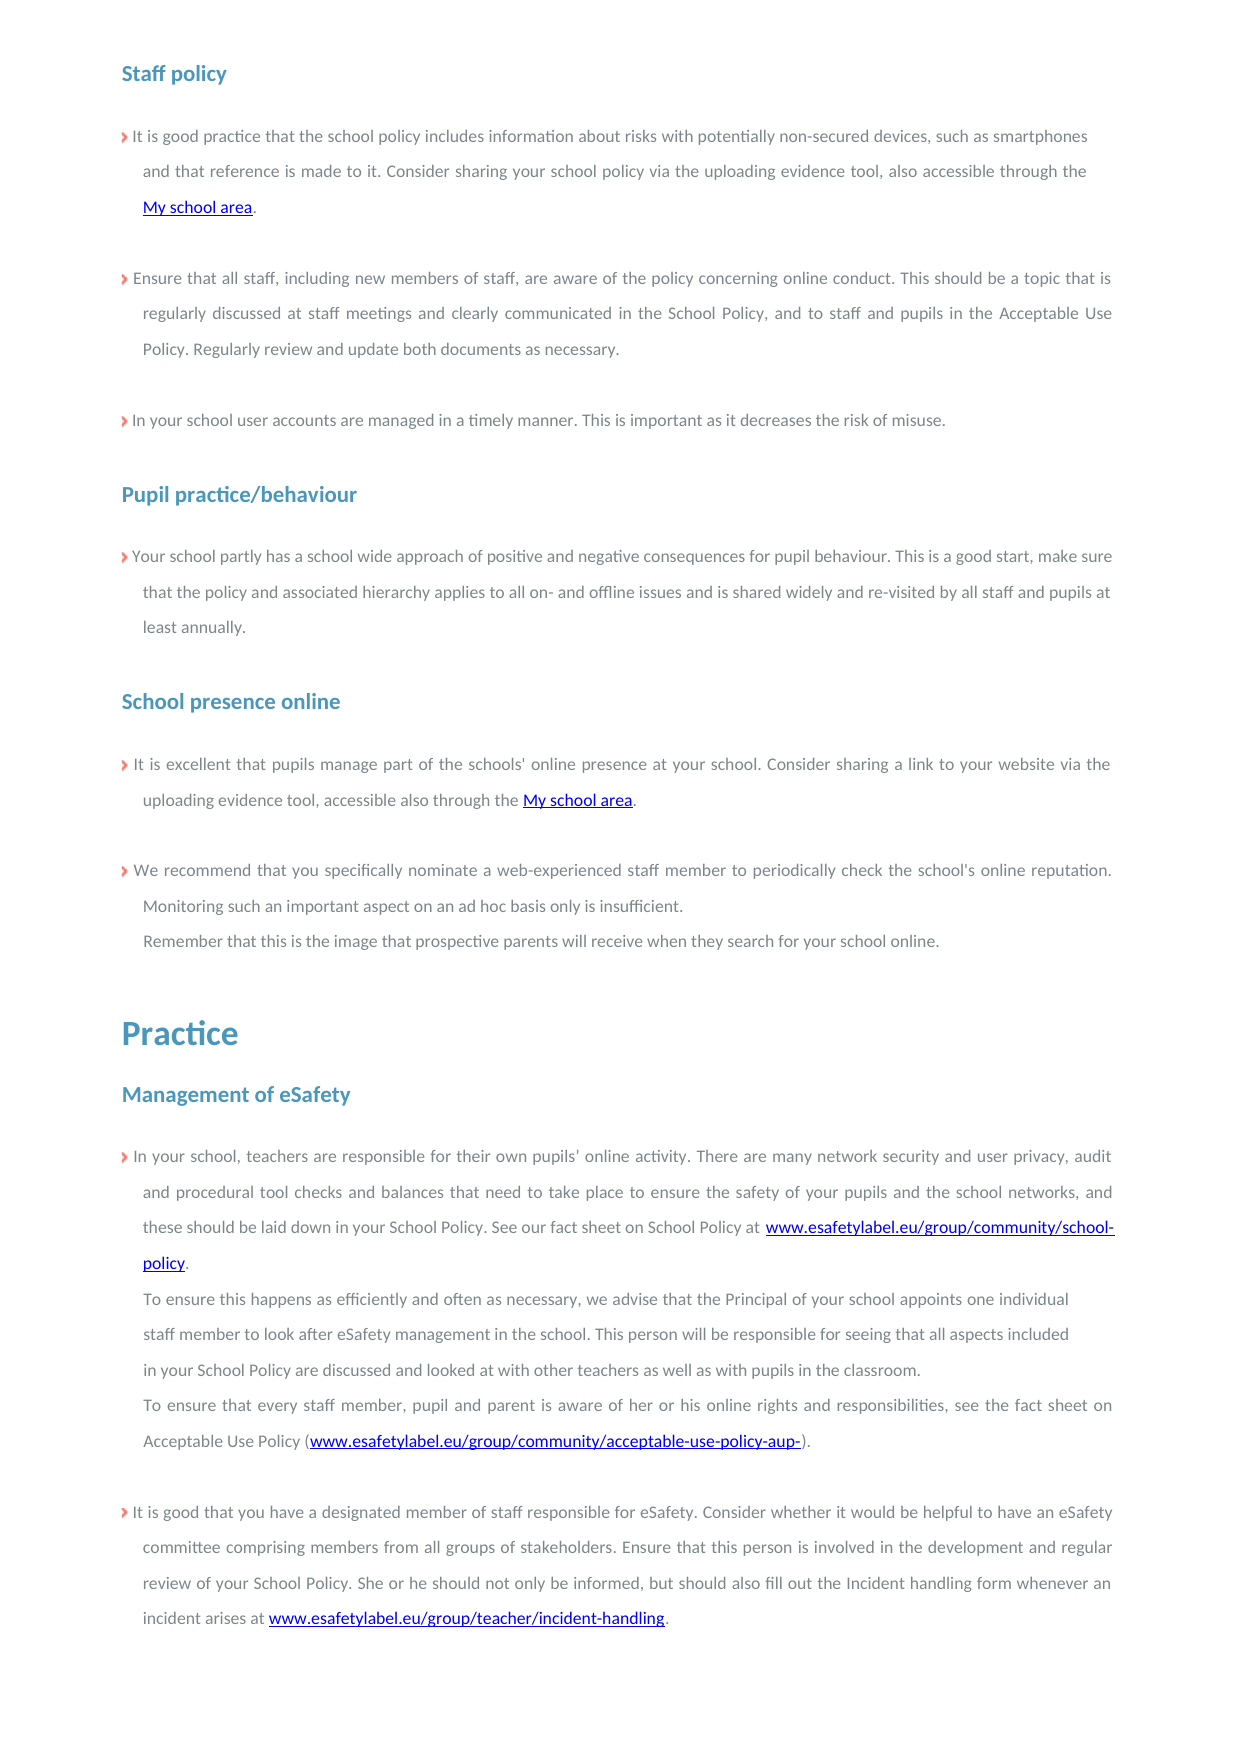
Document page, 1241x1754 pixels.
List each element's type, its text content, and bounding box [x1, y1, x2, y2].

picture [121, 1508, 128, 1518]
picture [121, 866, 128, 877]
text In your school, teachers are responsible for their own pupils’ online activity. There are many network security and user privacy, audit and procedural tool checks and balances that need to take place to ensure the safety of your pupils and the school networks, and these should be laid down in your School Policy. See our fact sheet on School Policy at www.esafetylabel.eu/group/community/school-policy. [122, 1146, 1114, 1274]
picture [121, 274, 128, 285]
text Ensure that all staff, including new members of staff, are aware of the policy concerning online conduct. This should be a topic that is regularly discussed at staff meetings and clearly communicated in the School Policy, and to staff and pupils in the Acceptable Use Policy. Regularly review and update both documents as necessary. [122, 267, 1114, 360]
subtitle Practice [122, 1011, 1115, 1054]
text It is good practice that the school policy includes information about risks with potentially non-secured devices, such as smartphones and that reference is made to it. Consider sharing your school policy via the uploading evidence tool, also accessible through the My school area. [122, 125, 1090, 218]
picture [121, 552, 128, 563]
picture [121, 416, 128, 427]
text To ensure this happens as efficiently and often as necessary, we advise that the Principal of your school appoints one individual staff member to look after eSafety management in the school. This person will be responsible for seeing that all aspects included in your School Policy are discussed and looked at with other teachers as well as with pupils in the classroom. [143, 1288, 1071, 1380]
text It is good that you have a designated member of staff responsible for eSafety. Consider whether it would be helpful to have an eSafety committee comprising members from all groups of stakeholders. Ensure that this person is involved in the development and regular review of your School Policy. She or he should not only be informed, but should also fill out the Incident handling form whenever an incident arises at www.esafetylabel.eu/group/teacher/incident-handling. [122, 1501, 1114, 1629]
picture [121, 132, 128, 143]
text We recommend that you specifically nominate a web-experienced staff member to periodically check the school's online reputation. Monitoring such an important aspect on an ad hoc basis only is insufficient. [122, 859, 1114, 917]
text To ensure that every staff member, pupil and parent is aware of her or his online rights and responsibilities, see the fact sheet on Acceptable Use Policy (www.esafetylabel.eu/group/community/acceptable-use-policy-aup-). [143, 1394, 1114, 1451]
subtitle Management of eSafety [122, 1080, 1115, 1108]
subtitle Pupil practice/behaviour [122, 480, 1115, 508]
picture [121, 760, 128, 771]
text Your school partly has a school wide approach of positive and negative consequences for pupil behaviour. This is a good start, make sure that the policy and associated hierarchy applies to all on- and offline issues and is shared widely and re-visited by all staff and pupils at least annually. [122, 546, 1114, 638]
subtitle Staff policy [122, 59, 1115, 87]
subtitle School presence online [122, 687, 1115, 716]
text In your school user accounts are managed in a timely manner. This is important as it decreases the risk of misuse. [122, 409, 1114, 431]
text Remember that this is the image that prospective parents will receive when they search for your school online. [143, 931, 1114, 952]
picture [121, 1152, 128, 1163]
text It is excellent that pupils manage part of the schools' online presence at your school. Consider sharing a link to your website via the uploading evidence tool, accessible also through the My school area. [122, 753, 1114, 810]
